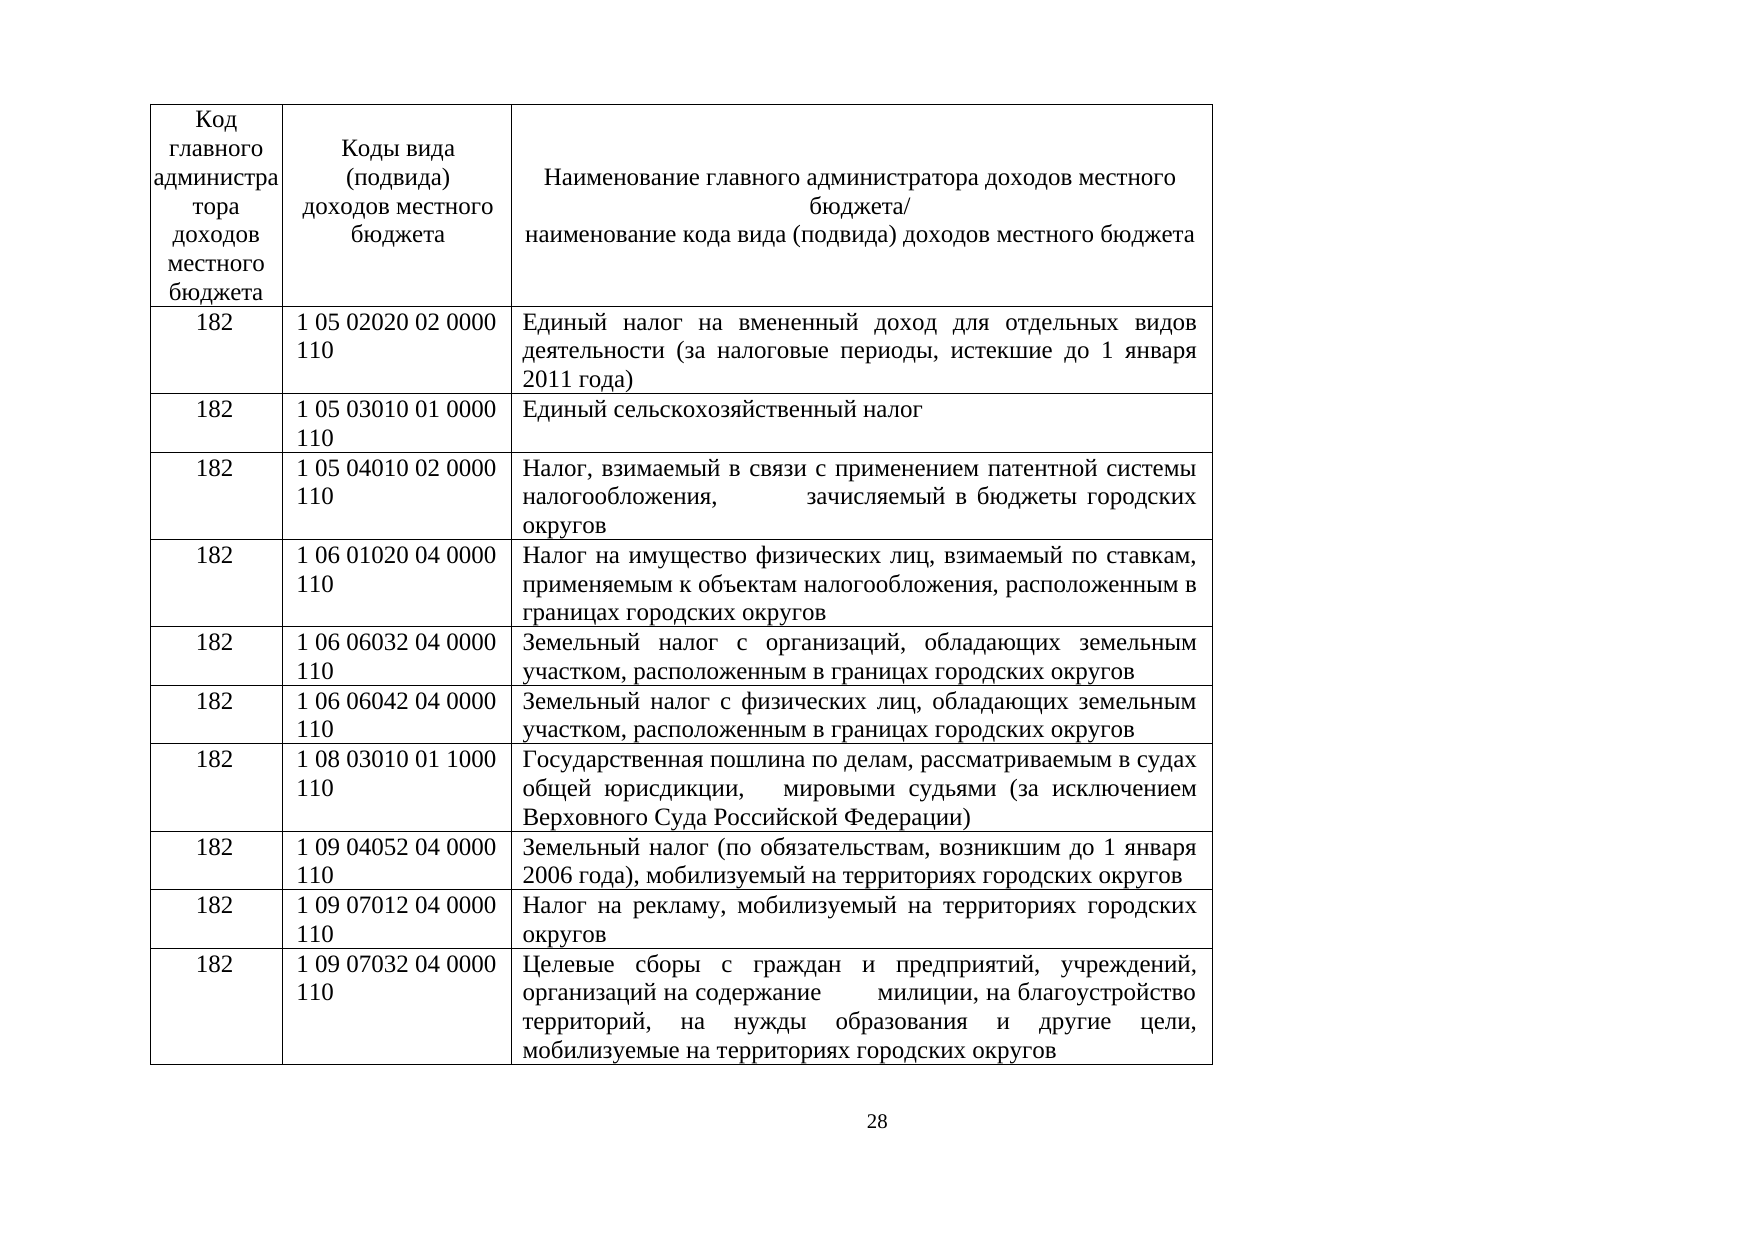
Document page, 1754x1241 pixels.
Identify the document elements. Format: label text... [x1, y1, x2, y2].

table_cell 1 05 03010 01 0000 110 [283, 394, 511, 452]
table_cell Единый налог на вмененный доход для отдельных видов деятельности (за налоговые периоды, истекшие до 1 января 2011 года) [512, 307, 1212, 393]
table_cell 1 05 04010 02 0000 110 [283, 453, 511, 539]
table_cell 182 [151, 686, 282, 743]
table_cell 1 09 07032 04 0000 110 [283, 949, 511, 1064]
table_cell 182 [151, 394, 282, 452]
table_cell Земельный налог с физических лиц, обладающих земельным участком, расположенным в границах городских округов [512, 686, 1212, 743]
table_header Код главного администратора доходов местного бюджета [151, 105, 282, 306]
table_cell 1 06 01020 04 0000 110 [283, 540, 511, 626]
table_cell 182 [151, 832, 282, 889]
table_cell 182 [151, 627, 282, 685]
table_cell 182 [151, 453, 282, 539]
table_cell 1 06 06032 04 0000 110 [283, 627, 511, 685]
table_cell Налог на рекламу, мобилизуемый на территориях городских округов [512, 890, 1212, 948]
table_cell 182 [151, 307, 282, 393]
table_cell Налог на имущество физических лиц, взимаемый по ставкам, применяемым к объектам налогообложения, расположенным в границах городских округов [512, 540, 1212, 626]
table_cell 1 08 03010 01 1000 110 [283, 744, 511, 831]
table_cell Земельный налог с организаций, обладающих земельным участком, расположенным в границах городских округов [512, 627, 1212, 685]
table_header Наименование главного администратора доходов местного бюджета/ наименование кода вида (подвида) доходов местного бюджета [512, 105, 1212, 306]
table_cell Государственная пошлина по делам, рассматриваемым в судах общей юрисдикции, мировыми судьями (за исключением Верховного Суда Российской Федерации) [512, 744, 1212, 831]
table_header Коды вида (подвида) доходов местного бюджета [283, 105, 511, 306]
table_cell 182 [151, 890, 282, 948]
table_cell 1 09 04052 04 0000 110 [283, 832, 511, 889]
table_cell Целевые сборы с граждан и предприятий, учреждений, организаций на содержание милиции, на благоустройство территорий, на нужды образования и другие цели, мобилизуемые на территориях городских округов [512, 949, 1212, 1064]
table_cell Налог, взимаемый в связи с применением патентной системы налогообложения, зачисляемый в бюджеты городских округов [512, 453, 1212, 539]
table_cell 1 06 06042 04 0000 110 [283, 686, 511, 743]
table_cell 182 [151, 744, 282, 831]
table_cell 182 [151, 540, 282, 626]
table_cell Единый сельскохозяйственный налог [512, 394, 1212, 452]
table_cell 1 05 02020 02 0000 110 [283, 307, 511, 393]
table_cell 182 [151, 949, 282, 1064]
table_cell 1 09 07012 04 0000 110 [283, 890, 511, 948]
table_cell Земельный налог (по обязательствам, возникшим до 1 января 2006 года), мобилизуемый на территориях городских округов [512, 832, 1212, 889]
